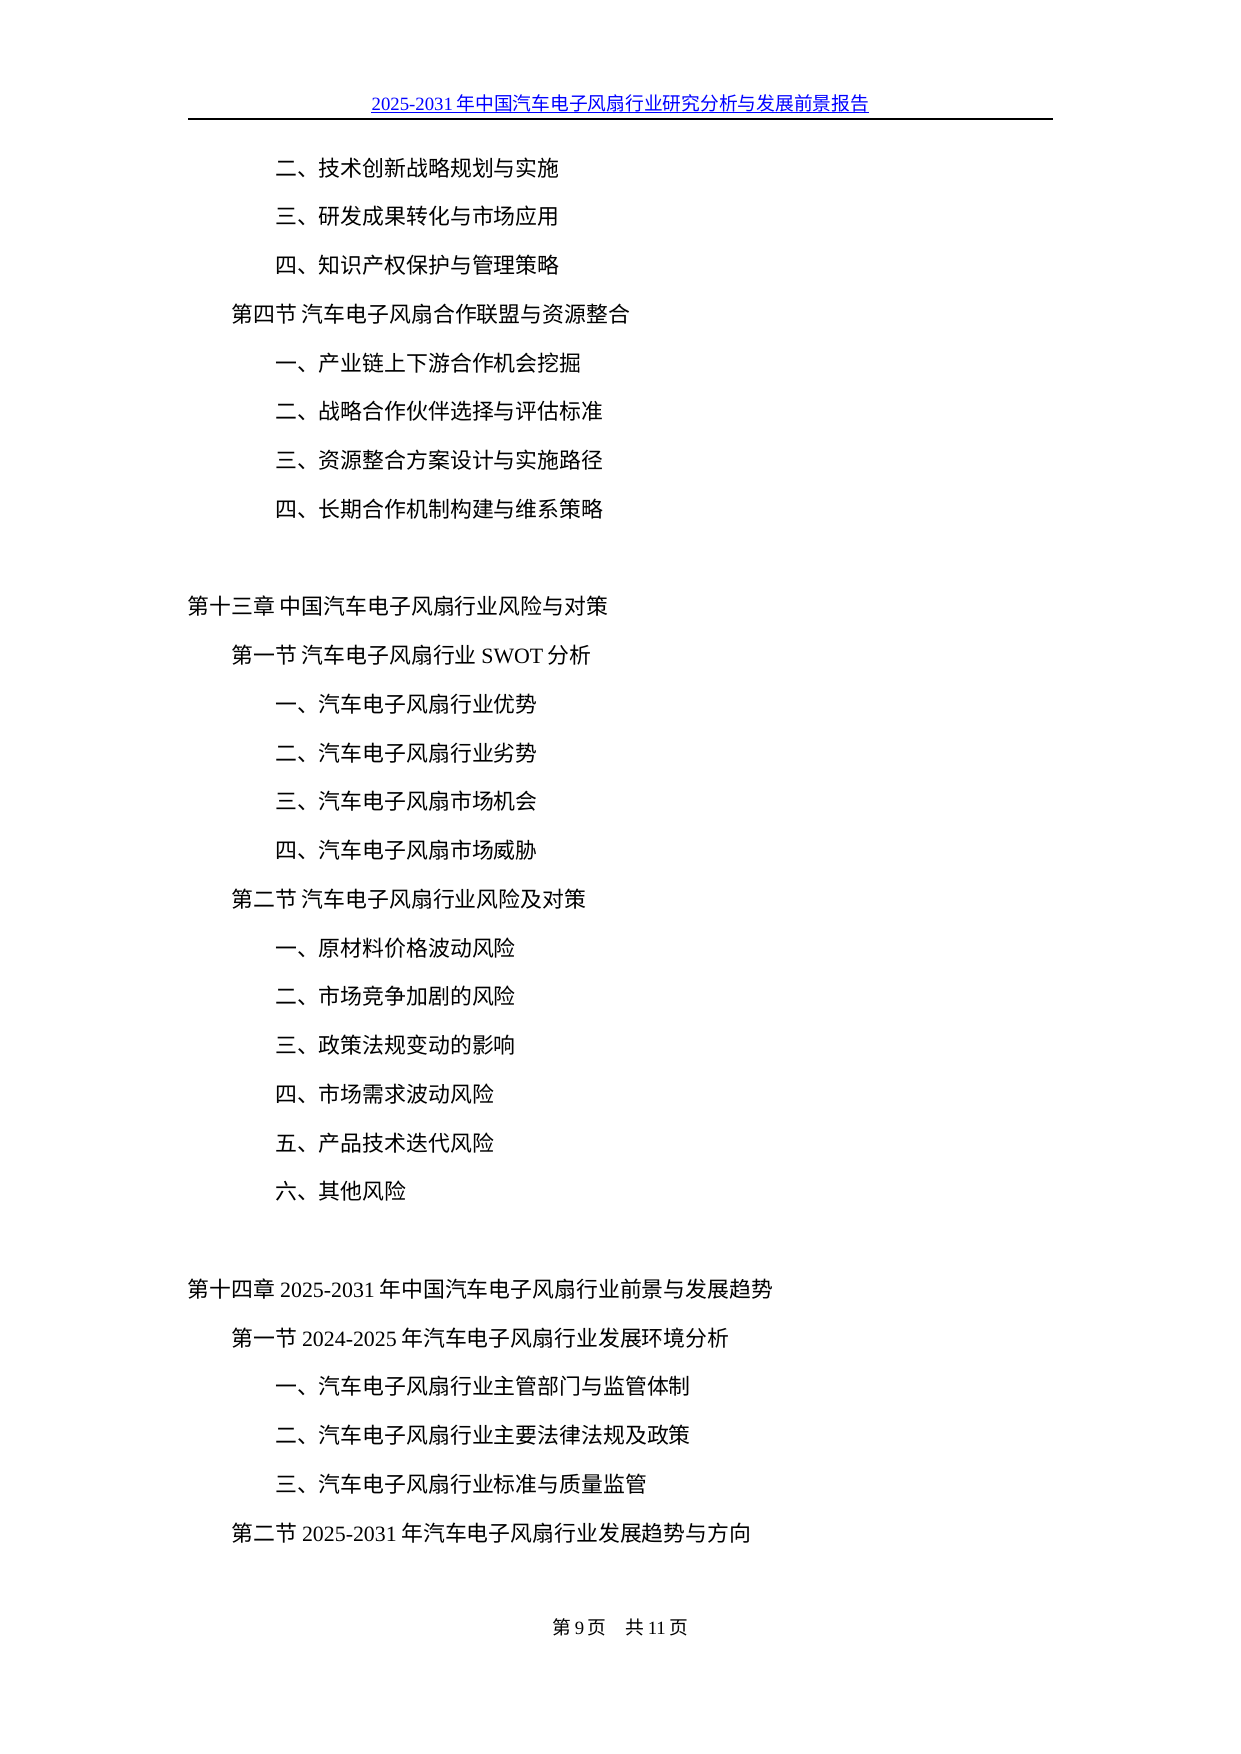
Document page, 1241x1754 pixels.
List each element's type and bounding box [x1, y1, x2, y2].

text [187, 150, 1053, 1548]
